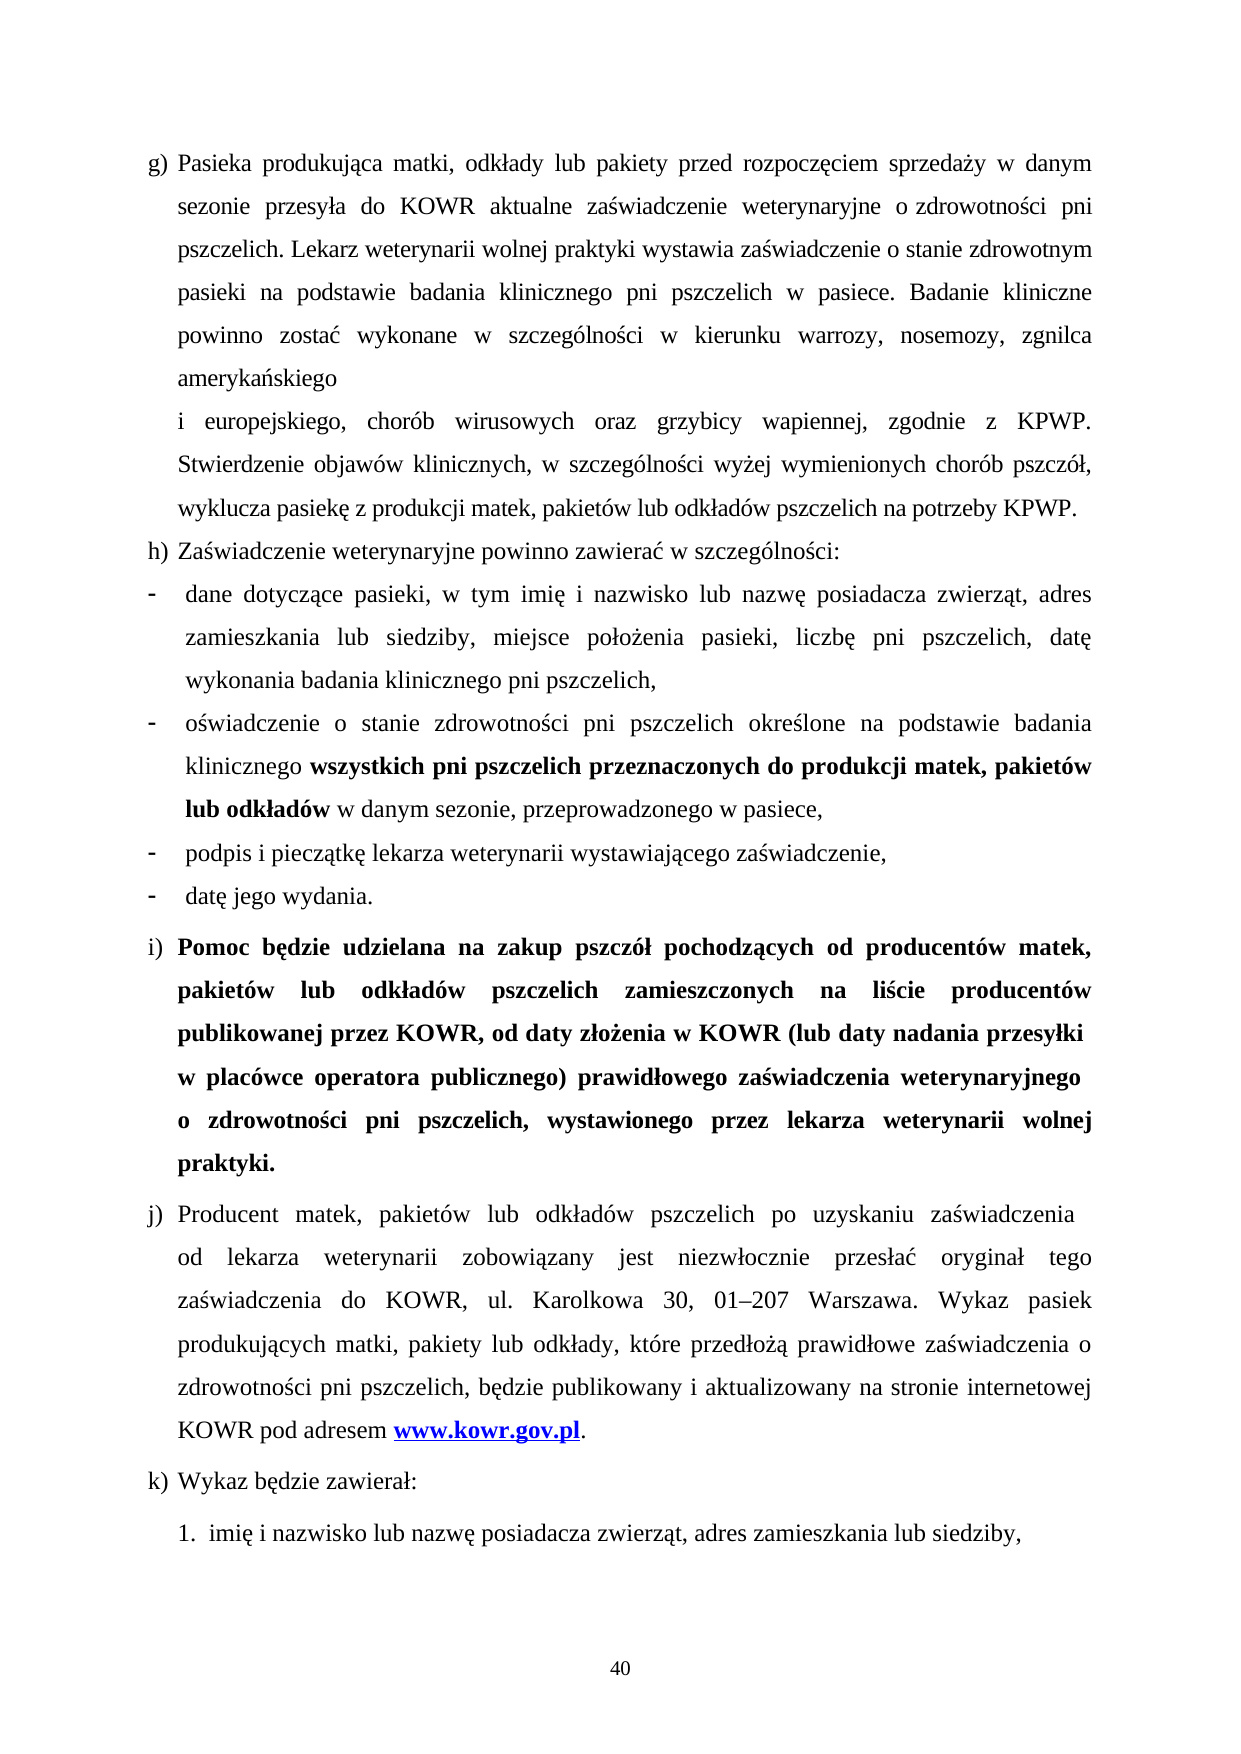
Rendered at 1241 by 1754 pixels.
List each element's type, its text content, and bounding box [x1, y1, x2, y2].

list dane dotyczące pasieki, w tym imię i nazwisko lub nazwę posiadacza zwierząt, adres zamieszkania lub siedziby, miejsce położenia pasieki, liczbę pni pszczelich, datę wykonania badania klinicznego pni pszczelich, [148, 579, 1092, 694]
text 1. imię i nazwisko lub nazwę posiadacza zwierząt, adres zamieszkania lub siedziby, [177, 1518, 1092, 1547]
list podpis i pieczątkę lekarza weterynarii wystawiającego zaświadczenie, [148, 838, 1092, 866]
list Zaświadczenie weterynaryjne powinno zawierać w szczególności: [148, 536, 1092, 564]
list Pasieka produkująca matki, odkłady lub pakiety przed rozpoczęciem sprzedaży w danym sezonie przesyła do KOWR aktualne zaświadczenie weterynaryjne o zdrowotności pni pszczelich. Lekarz weterynarii wolnej praktyki wystawia zaświadczenie o stanie zdrowotnym pasieki na podstawie badania klinicznego pni pszczelich w pasiece. Badanie kliniczne powinno zostać wykonane w szczególności w kierunku warrozy, nosemozy, zgnilca amerykańskiego i europejskiego, chorób wirusowych oraz grzybicy wapiennej, zgodnie z KPWP. Stwierdzenie objawów klinicznych, w szczególności wyżej wymienionych chorób pszczół, wyklucza pasiekę z produkcji matek, pakietów lub odkładów pszczelich na potrzeby KPWP. [148, 148, 1092, 521]
list Pomoc będzie udzielana na zakup pszczół pochodzących od producentów matek, pakietów lub odkładów pszczelich zamieszczonych na liście producentów publikowanej przez KOWR, od daty złożenia w KOWR (lub daty nadania przesyłki w placówce operatora publicznego) prawidłowego zaświadczenia weterynaryjnego o zdrowotności pni pszczelich, wystawionego przez lekarza weterynarii wolnej praktyki. [148, 932, 1092, 1177]
list datę jego wydania. [148, 881, 1092, 909]
list oświadczenie o stanie zdrowotności pni pszczelich określone na podstawie badania klinicznego wszystkich pni pszczelich przeznaczonych do produkcji matek, pakietów lub odkładów w danym sezonie, przeprowadzonego w pasiece, [148, 708, 1092, 823]
list Wykaz będzie zawierał: [148, 1466, 1092, 1495]
list Producent matek, pakietów lub odkładów pszczelich po uzyskaniu zaświadczenia od lekarza weterynarii zobowiązany jest niezwłocznie przesłać oryginał tego zaświadczenia do KOWR, ul. Karolkowa 30, 01–207 Warszawa. Wykaz pasiek produkujących matki, pakiety lub odkłady, które przedłożą prawidłowe zaświadczenia o zdrowotności pni pszczelich, będzie publikowany i aktualizowany na stronie internetowej KOWR pod adresem www.kowr.gov.pl. [148, 1199, 1092, 1444]
